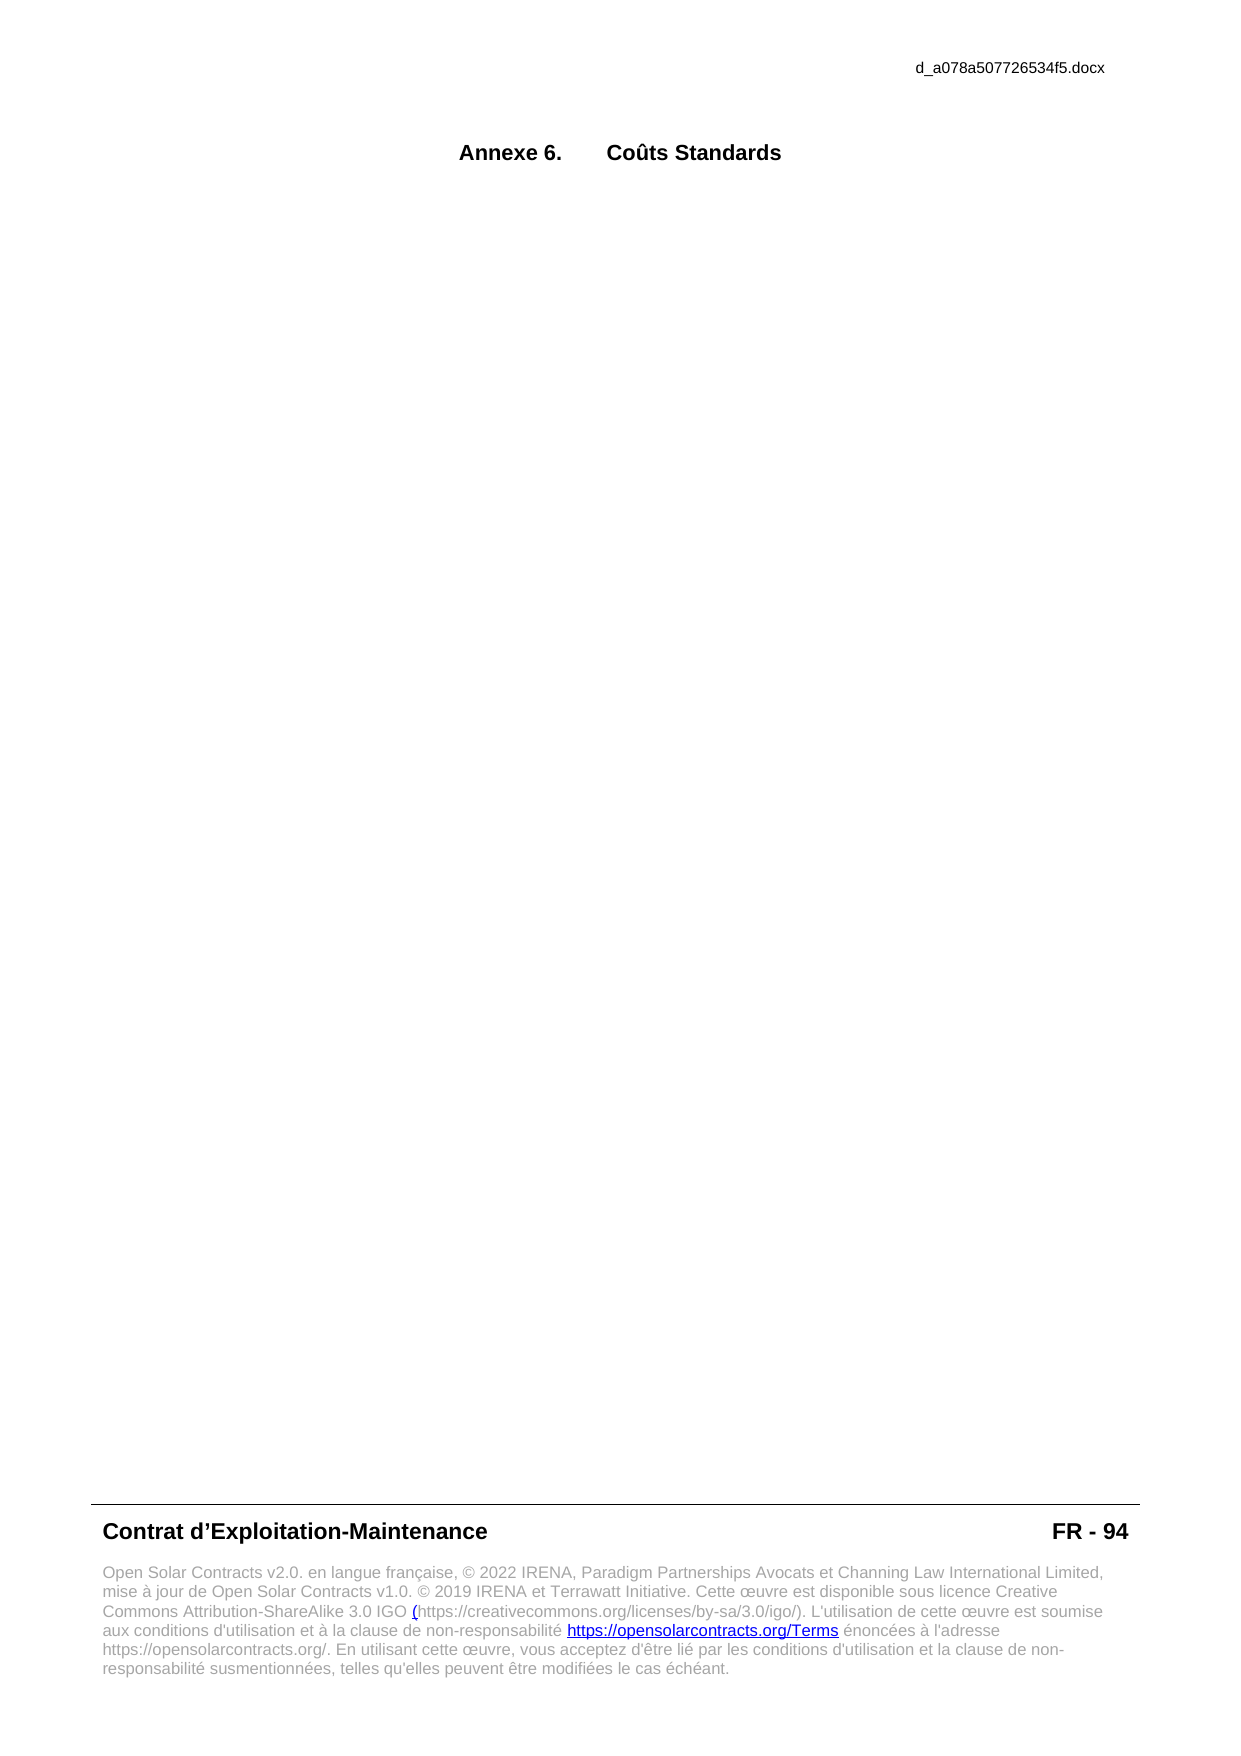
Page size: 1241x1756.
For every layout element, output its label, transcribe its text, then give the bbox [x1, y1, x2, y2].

list Coûts Standards [135, 139, 1105, 165]
